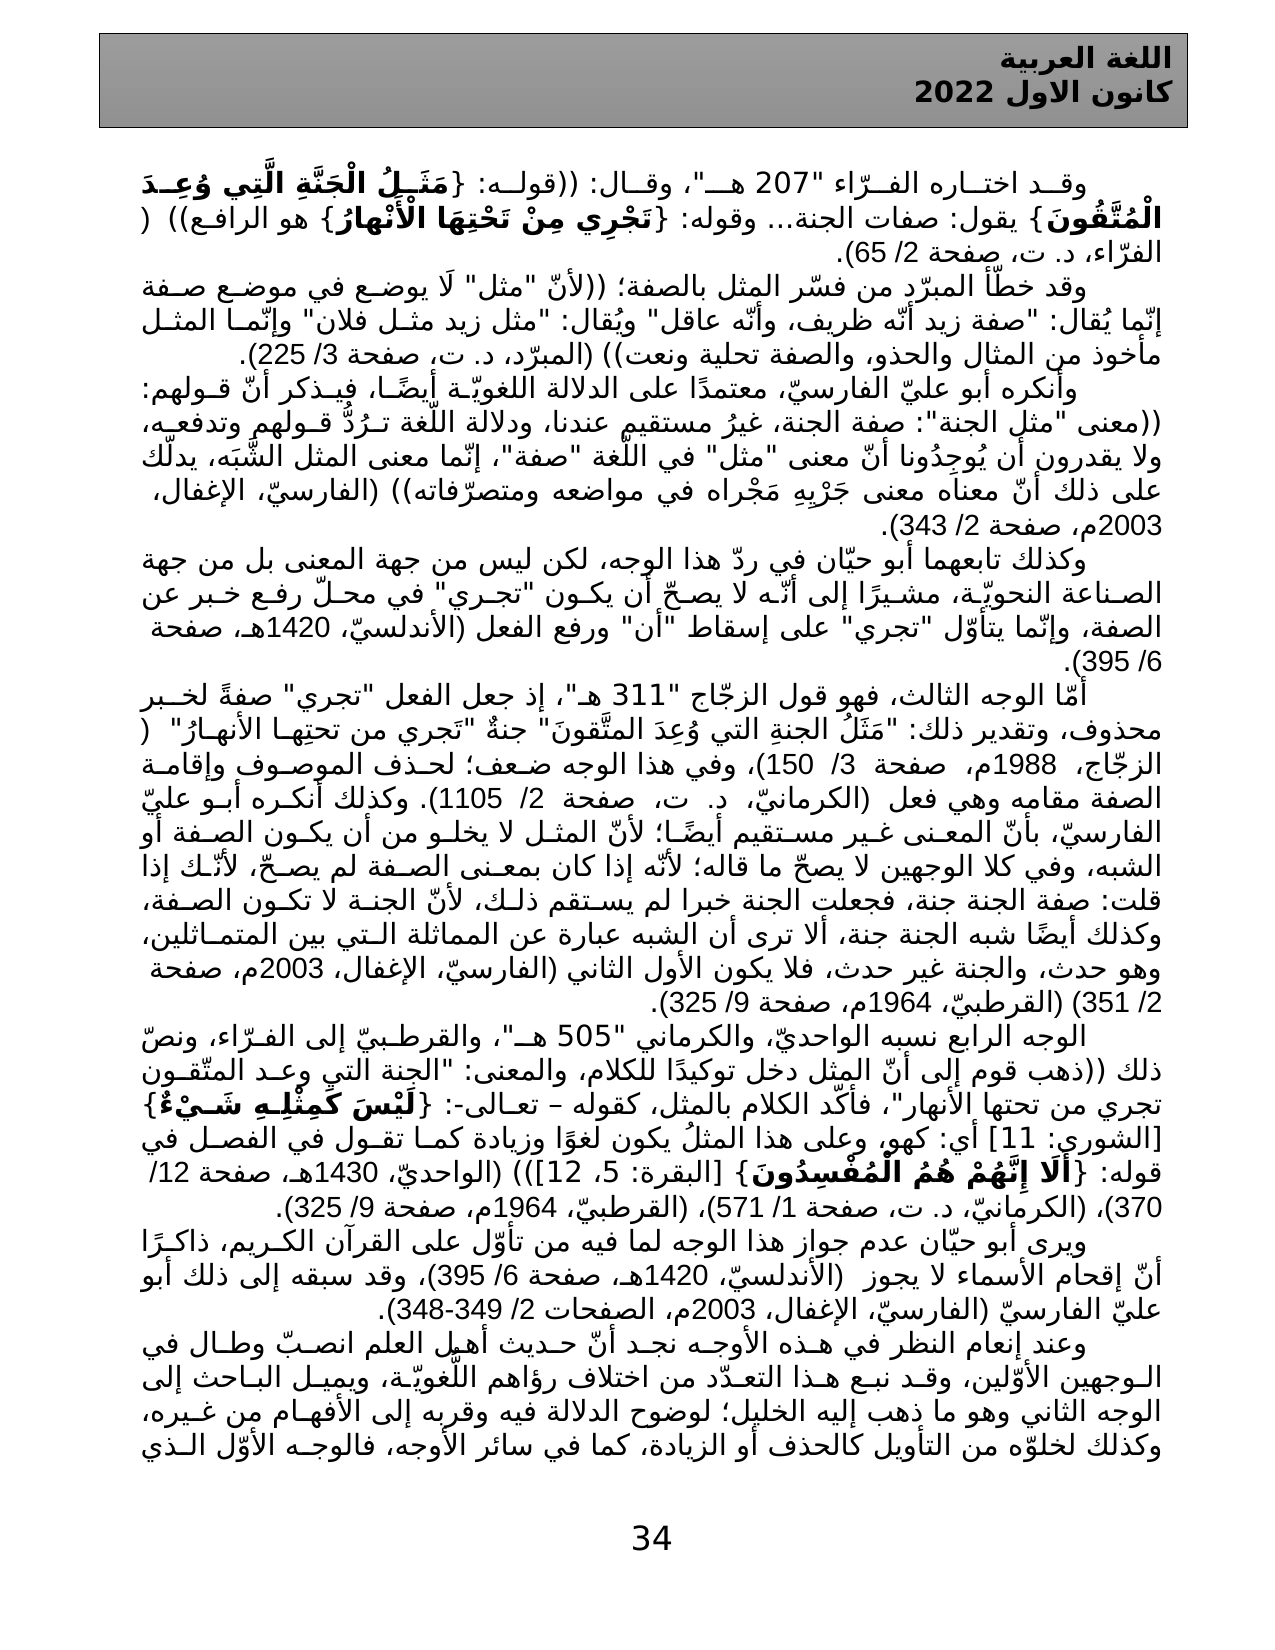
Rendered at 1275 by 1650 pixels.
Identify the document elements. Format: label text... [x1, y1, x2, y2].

text وقد اختاره الفرّاء "207 هـ"، وقال: ((قوله: {‌مَثَلُ ‌الْجَنَّةِ الَّتِي وُعِدَ الْمُتَّقُونَ} يقول: صفات الجنة... وقوله: {تَجْرِي مِنْ تَحْتِهَا الْأَنْهارُ} هو الرافع)). [141, 167, 1162, 269]
text الوجه الرابع نسبه الواحديّ، والكرماني "505 هـ"، والقرطبيّ إلى الفرّاء، ونصّ ذلك ((ذهب قوم إلى أنّ المثل دخل توكيدًا للكلام، والمعنى: "الجنة التي وعد المتّقون تجري من تحتها الأنهار"، فأكّد الكلام بالمثل، كقوله – تعالى-: {لَيْسَ كَمِثْلِهِ شَيْءٌ} [الشورى: 11] أي: كهو، وعلى هذا المثلُ يكون لغوًا وزيادة كما تقول في الفصل في قوله: {أَلَا إِنَّهُمْ هُمُ الْمُفْسِدُونَ} [البقرة: 5، 12])) ،،. [141, 1019, 1162, 1224]
text وقد خطّأ المبرّد من فسّر المثل بالصفة؛ ((لأنّ "مثل" لَا يوضع في موضع صفة إنّما يُقال: "صفة زيد أنّه ظريف، وأنّه عاقل" ويُقال: "مثل زيد مثل فلان" وإنّما المثل مأخوذ من المثال والحذو، والصفة تحلية ونعت)). [141, 269, 1162, 372]
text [141, 1326, 1162, 1462]
text أمّا الوجه الثالث، فهو قول الزجّاج "311 هـ"، إذ جعل الفعل "تجري" صفةً لخبر محذوف، وتقدير ذلك: "مَثَلُ الجنةِ التي وُعِدَ المتَّقونَ" جنةٌ "تَجري من تحتِها الأنهارُ"، وفي هذا الوجه ضعف؛ لحذف الموصوف وإقامة الصفة مقامه وهي فعل. وكذلك أنكره أبو عليّ الفارسيّ، بأنّ المعنى غير مستقيم أيضًا؛ لأنّ المثل لا يخلو من أن يكون الصفة أو الشبه، وفي كلا الوجهين لا يصحّ ما قاله؛ لأنّه إذا كان بمعنى الصفة لم يصحّ، لأنّك إذا قلت: صفة الجنة جنة، فجعلت الجنة خبرا لم يستقم ذلك، لأنّ الجنة لا تكون الصفة، وكذلك أيضًا شبه الجنة جنة، ألا ترى أن الشبه عبارة عن المماثلة التي بين المتماثلين، وهو حدث، والجنة غير حدث، فلا يكون الأول الثاني. [141, 678, 1162, 1019]
text ويرى أبو حيّان عدم جواز هذا الوجه لما فيه من تأوّل على القرآن الكريم، ذاكرًا أنّ إقحام الأسماء لا يجوز ، وقد سبقه إلى ذلك أبو عليّ الفارسيّ . [141, 1224, 1162, 1326]
text وكذلك تابعهما أبو حيّان في ردّ هذا الوجه، لكن ليس من جهة المعنى بل من جهة الصناعة النحويّة، مشيرًا إلى أنّه لا يصحّ أن يكون "تجري" في محلّ رفع خبر عن الصفة، وإنّما يتأوّل "تجري" على إسقاط "أن" ورفع الفعل. [141, 542, 1162, 678]
text وأنكره أبو عليّ الفارسيّ، معتمدًا على الدلالة اللغويّة أيضًا، فيذكر أنّ قولهم: ((معنى "مثل الجنة": صفة الجنة، غيرُ مستقيم عندنا، ودلالة اللّغة ترُدُّ قولهم وتدفعه، ولا يقدرون أن يُوجِدُونا أنّ معنى "مثل" في اللّغة "صفة"، إنّما معنى المثل الشَّبَه، يدلّك على ذلك أنّ معناه معنى جَرْيِهِ مَجْراه في مواضعه ومتصرّفاته)). [141, 372, 1162, 542]
